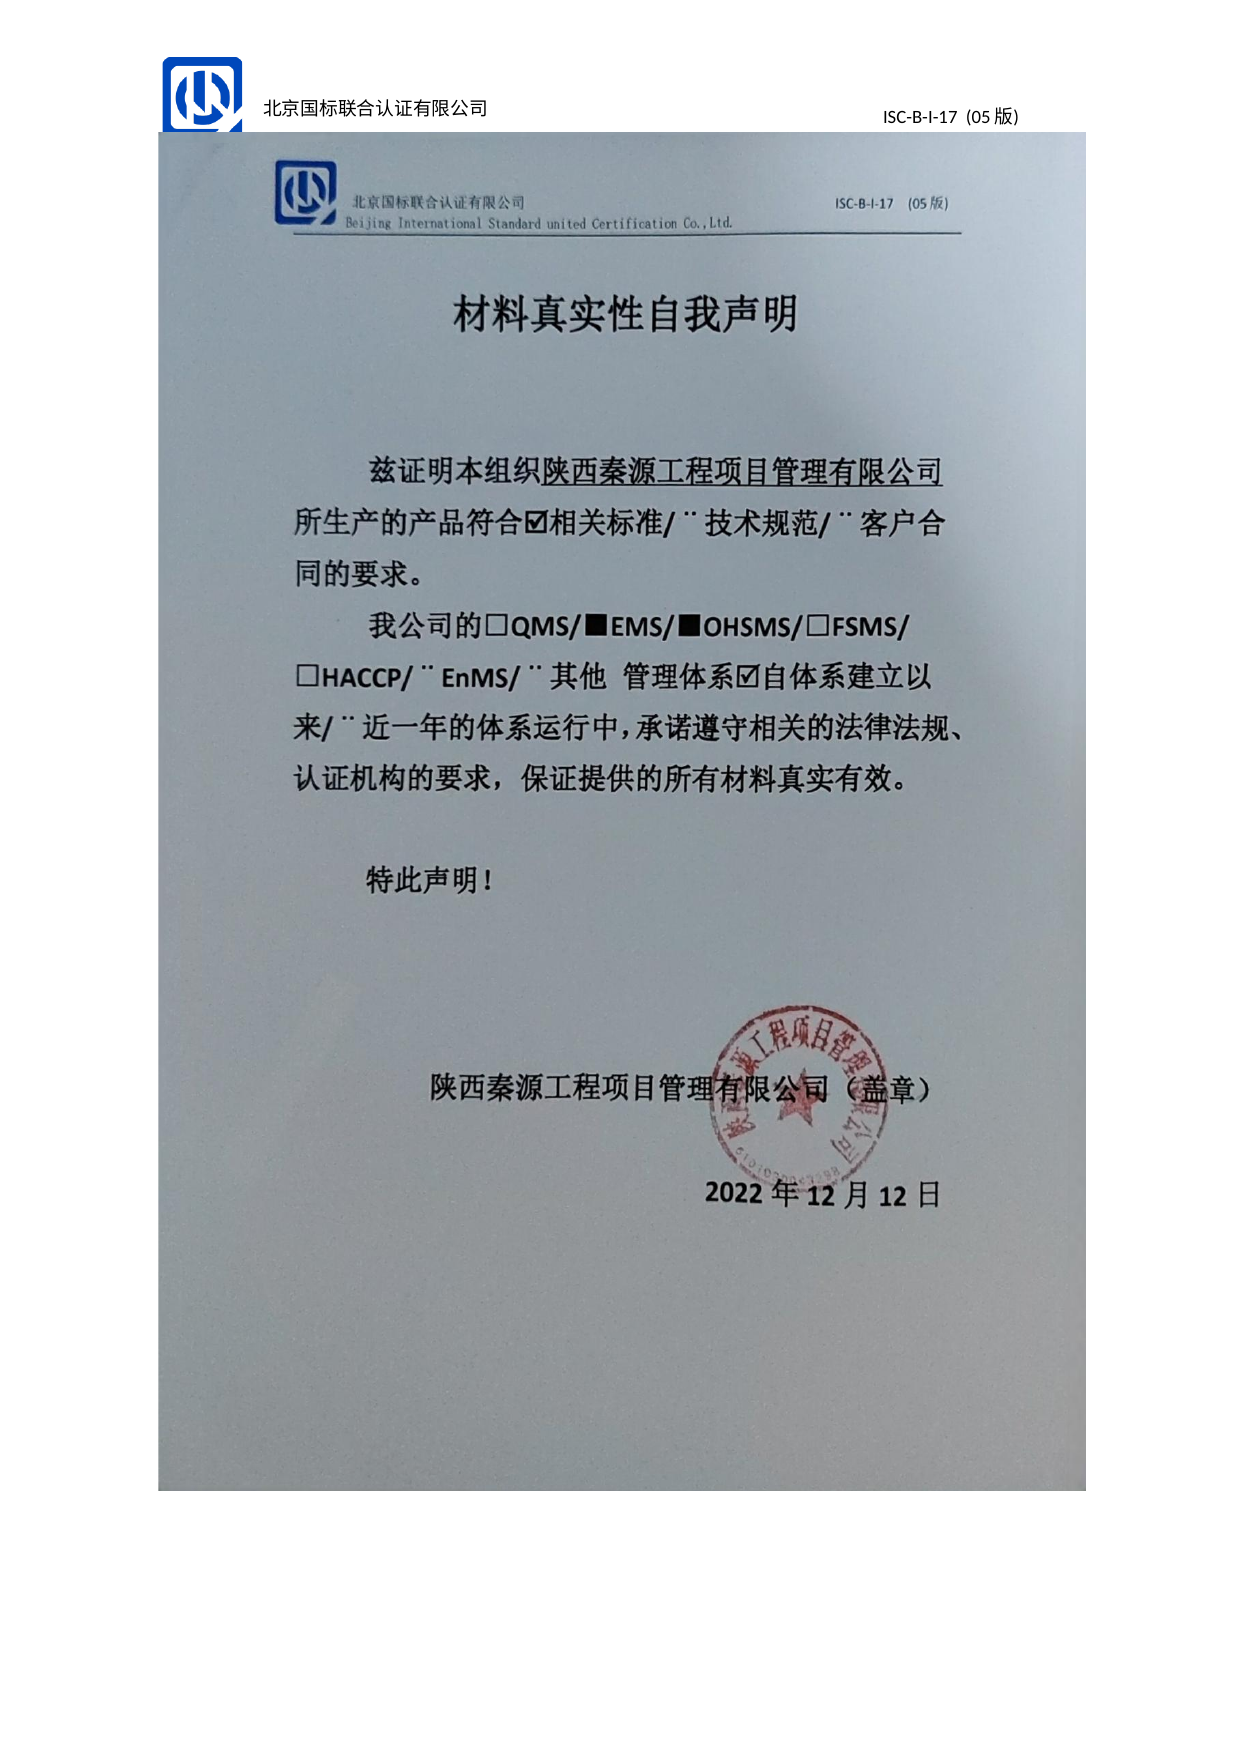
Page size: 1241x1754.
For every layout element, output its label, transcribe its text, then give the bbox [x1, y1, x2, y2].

picture [158, 57, 1086, 1491]
